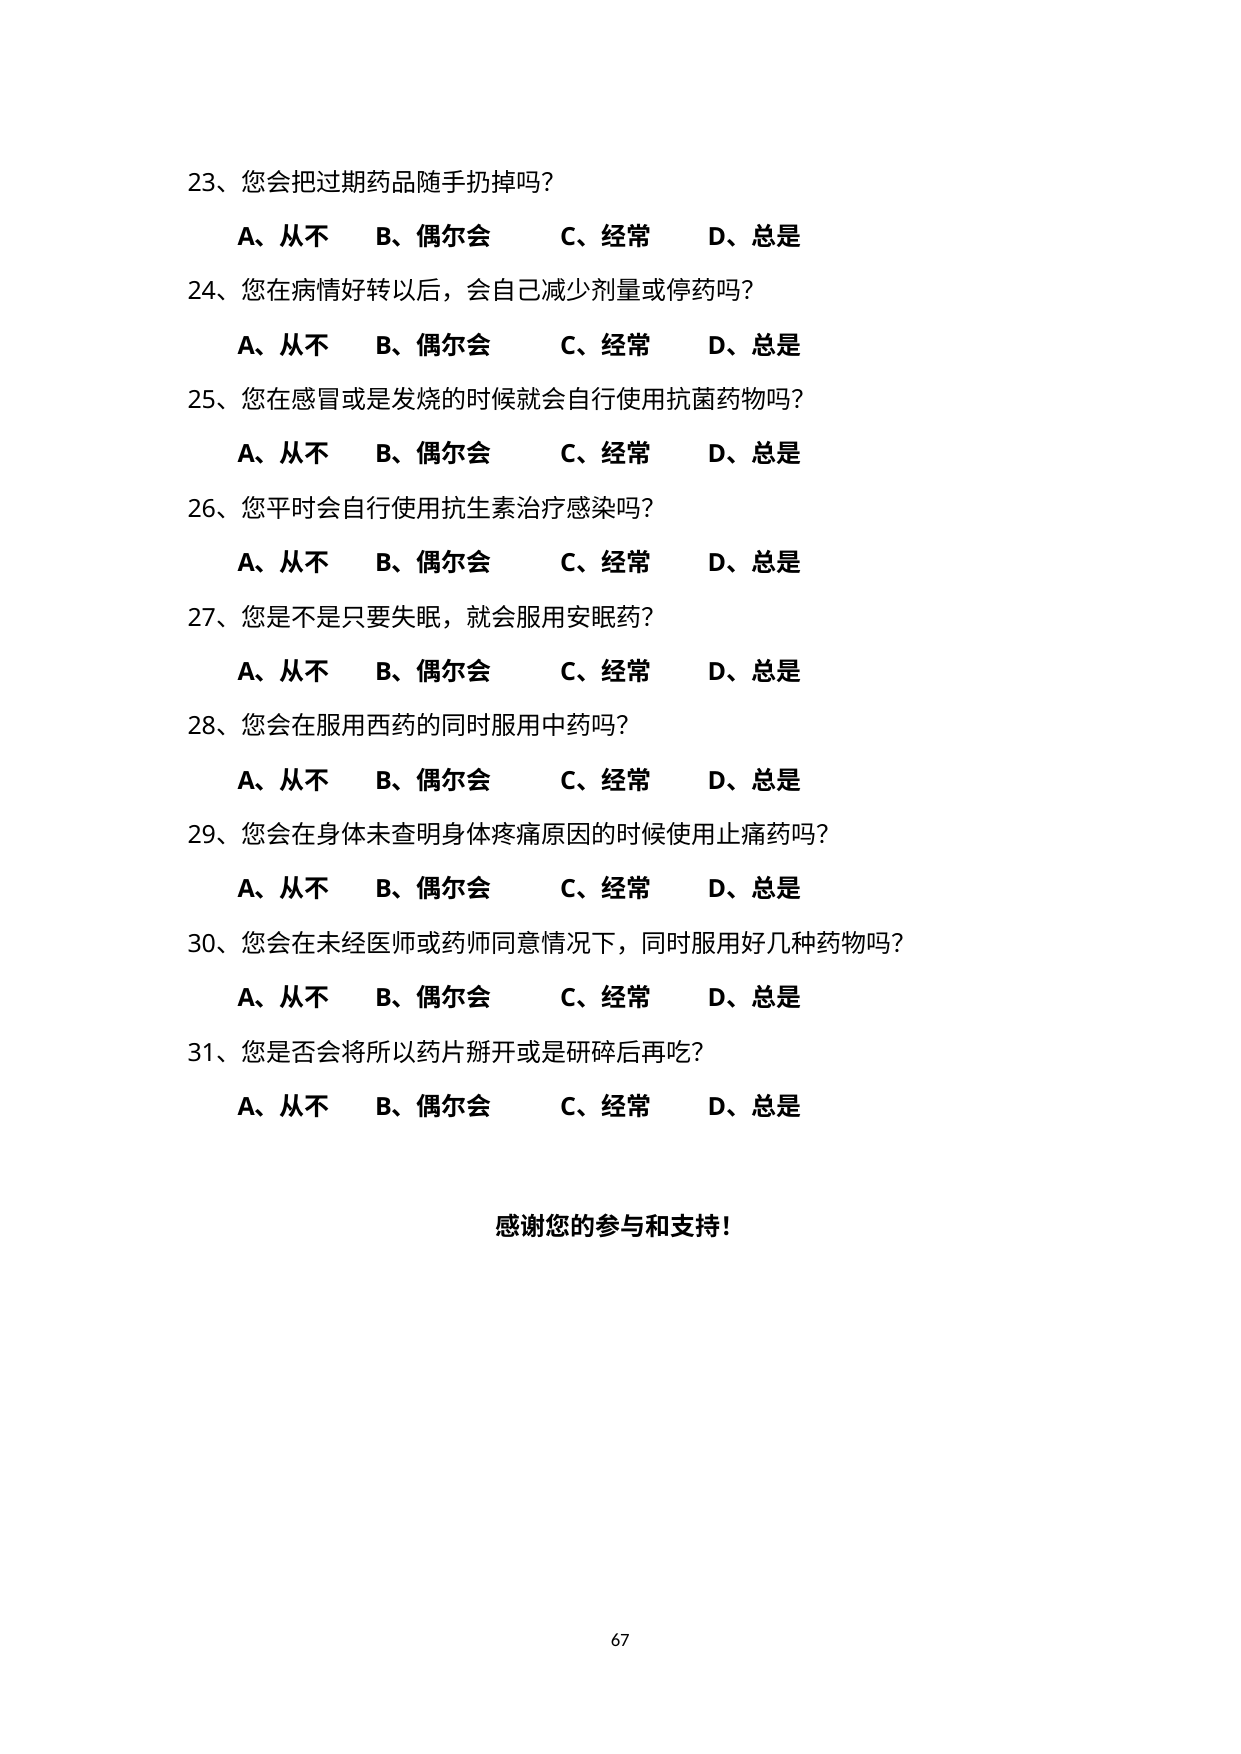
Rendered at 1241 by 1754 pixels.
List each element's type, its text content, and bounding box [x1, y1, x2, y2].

text 30、您会在未经医师或药师同意情况下，同时服用好几种药物吗？ [187, 923, 1053, 959]
text 感谢您的参与和支持！ [187, 1192, 1053, 1257]
text 27、您是不是只要失眠，就会服用安眠药？ [187, 597, 1053, 633]
text 31、您是否会将所以药片掰开或是研碎后再吃？ [187, 1032, 1053, 1068]
text A、从不 B、偶尔会 C、经常 D、总是 [187, 1086, 1053, 1123]
text 24、您在病情好转以后，会自己减少剂量或停药吗？ [187, 271, 1053, 307]
text A、从不 B、偶尔会 C、经常 D、总是 [187, 325, 1053, 361]
text 25、您在感冒或是发烧的时候就会自行使用抗菌药物吗？ [187, 379, 1053, 416]
text A、从不 B、偶尔会 C、经常 D、总是 [187, 760, 1053, 796]
text A、从不 B、偶尔会 C、经常 D、总是 [187, 543, 1053, 579]
text A、从不 B、偶尔会 C、经常 D、总是 [187, 978, 1053, 1014]
text 29、您会在身体未查明身体疼痛原因的时候使用止痛药吗？ [187, 814, 1053, 851]
text 26、您平时会自行使用抗生素治疗感染吗？ [187, 488, 1053, 524]
text A、从不 B、偶尔会 C、经常 D、总是 [187, 434, 1053, 470]
text A、从不 B、偶尔会 C、经常 D、总是 [187, 216, 1053, 253]
text 23、您会把过期药品随手扔掉吗？ [187, 162, 1053, 198]
text A、从不 B、偶尔会 C、经常 D、总是 [187, 651, 1053, 688]
text 28、您会在服用西药的同时服用中药吗？ [187, 706, 1053, 742]
text A、从不 B、偶尔会 C、经常 D、总是 [187, 869, 1053, 905]
